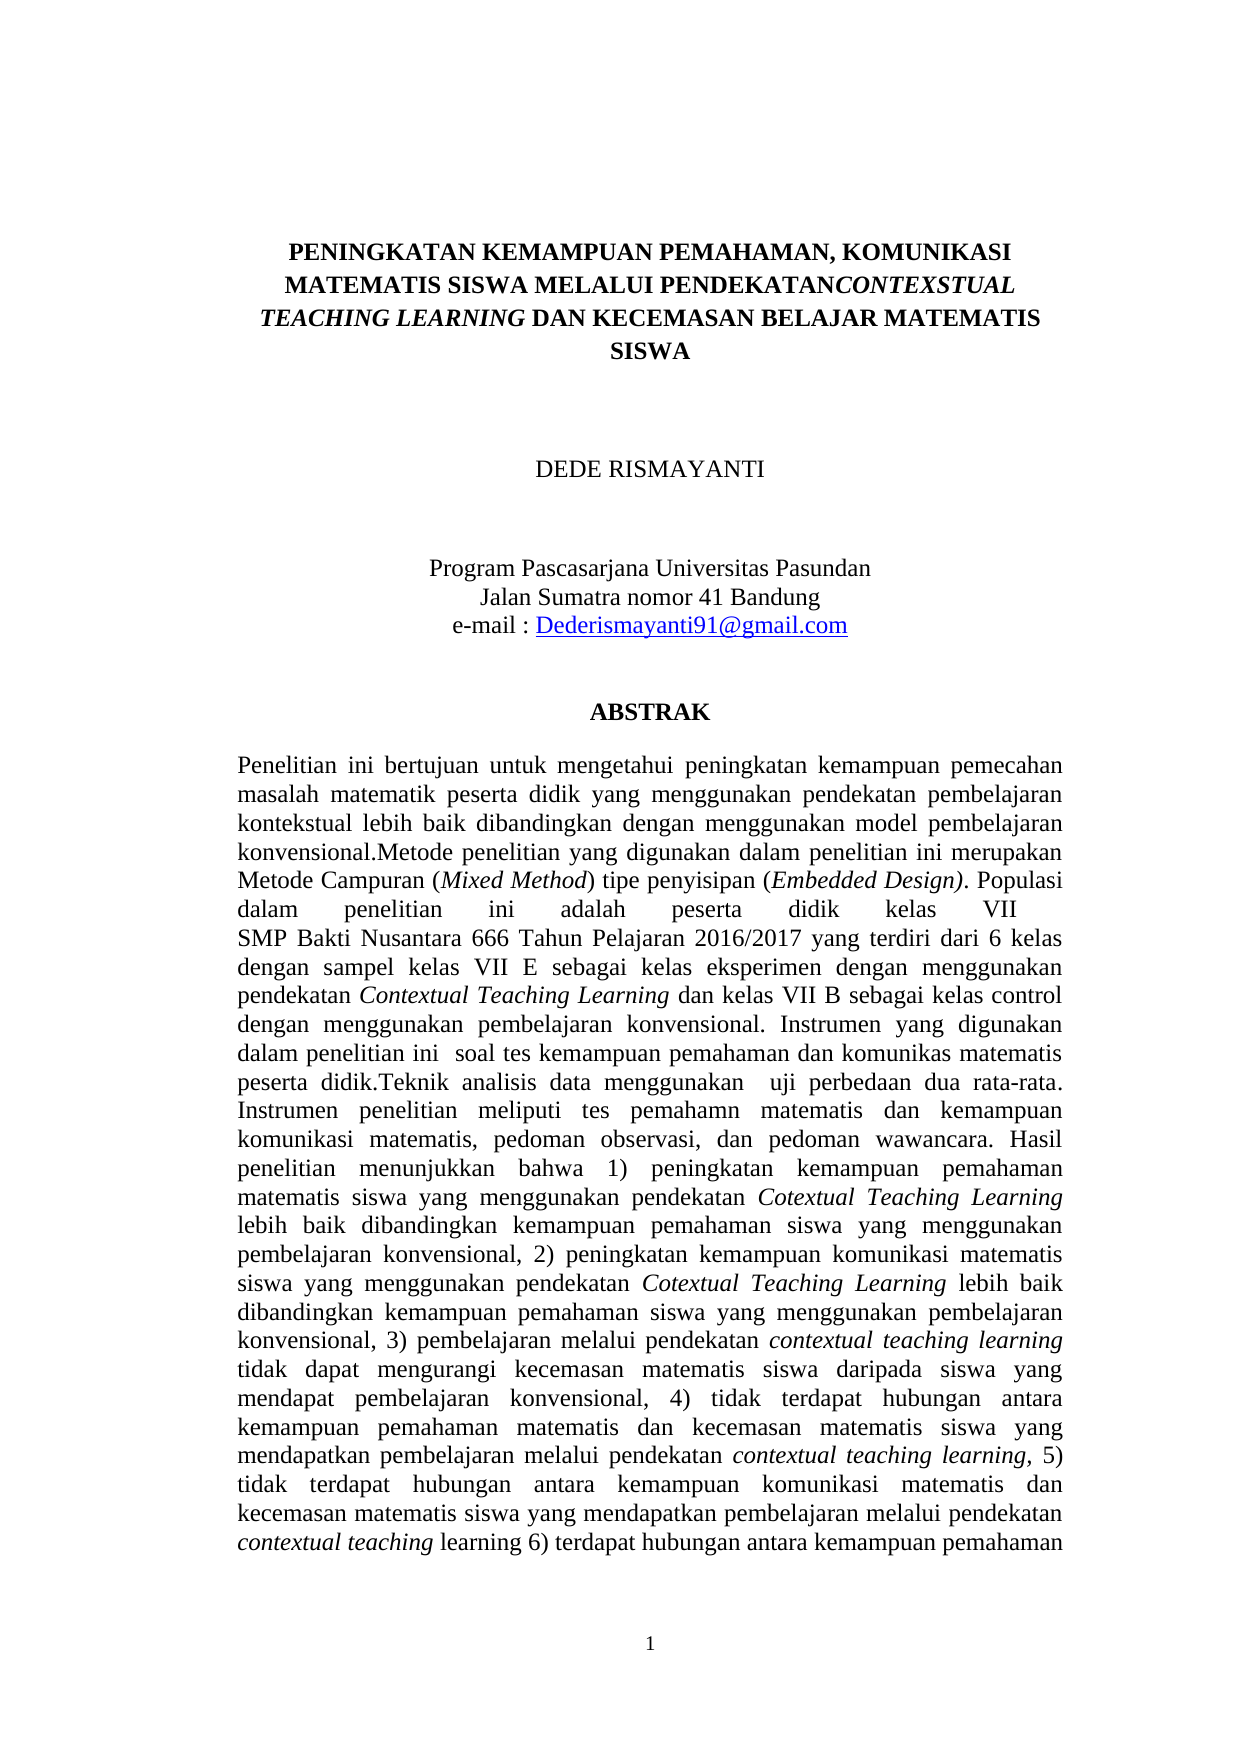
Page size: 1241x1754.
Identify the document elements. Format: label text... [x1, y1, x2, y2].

text Jalan Sumatra nomor 41 Bandung [237, 582, 1063, 611]
text Program Pascasarjana Universitas Pasundan [237, 553, 1063, 582]
text PENINGKATAN KEMAMPUAN PEMAHAMAN, KOMUNIKASI MATEMATIS SISWA MELALUI PENDEKATANCONTEXSTUAL TEACHING LEARNING DAN KECEMASAN BELAJAR MATEMATIS SISWA [237, 237, 1063, 365]
text e-mail : Dederismayanti91@gmail.com [237, 611, 1063, 639]
text ABSTRAK [237, 697, 1063, 726]
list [237, 751, 1063, 1556]
text DEDE RISMAYANTI [237, 454, 1063, 483]
